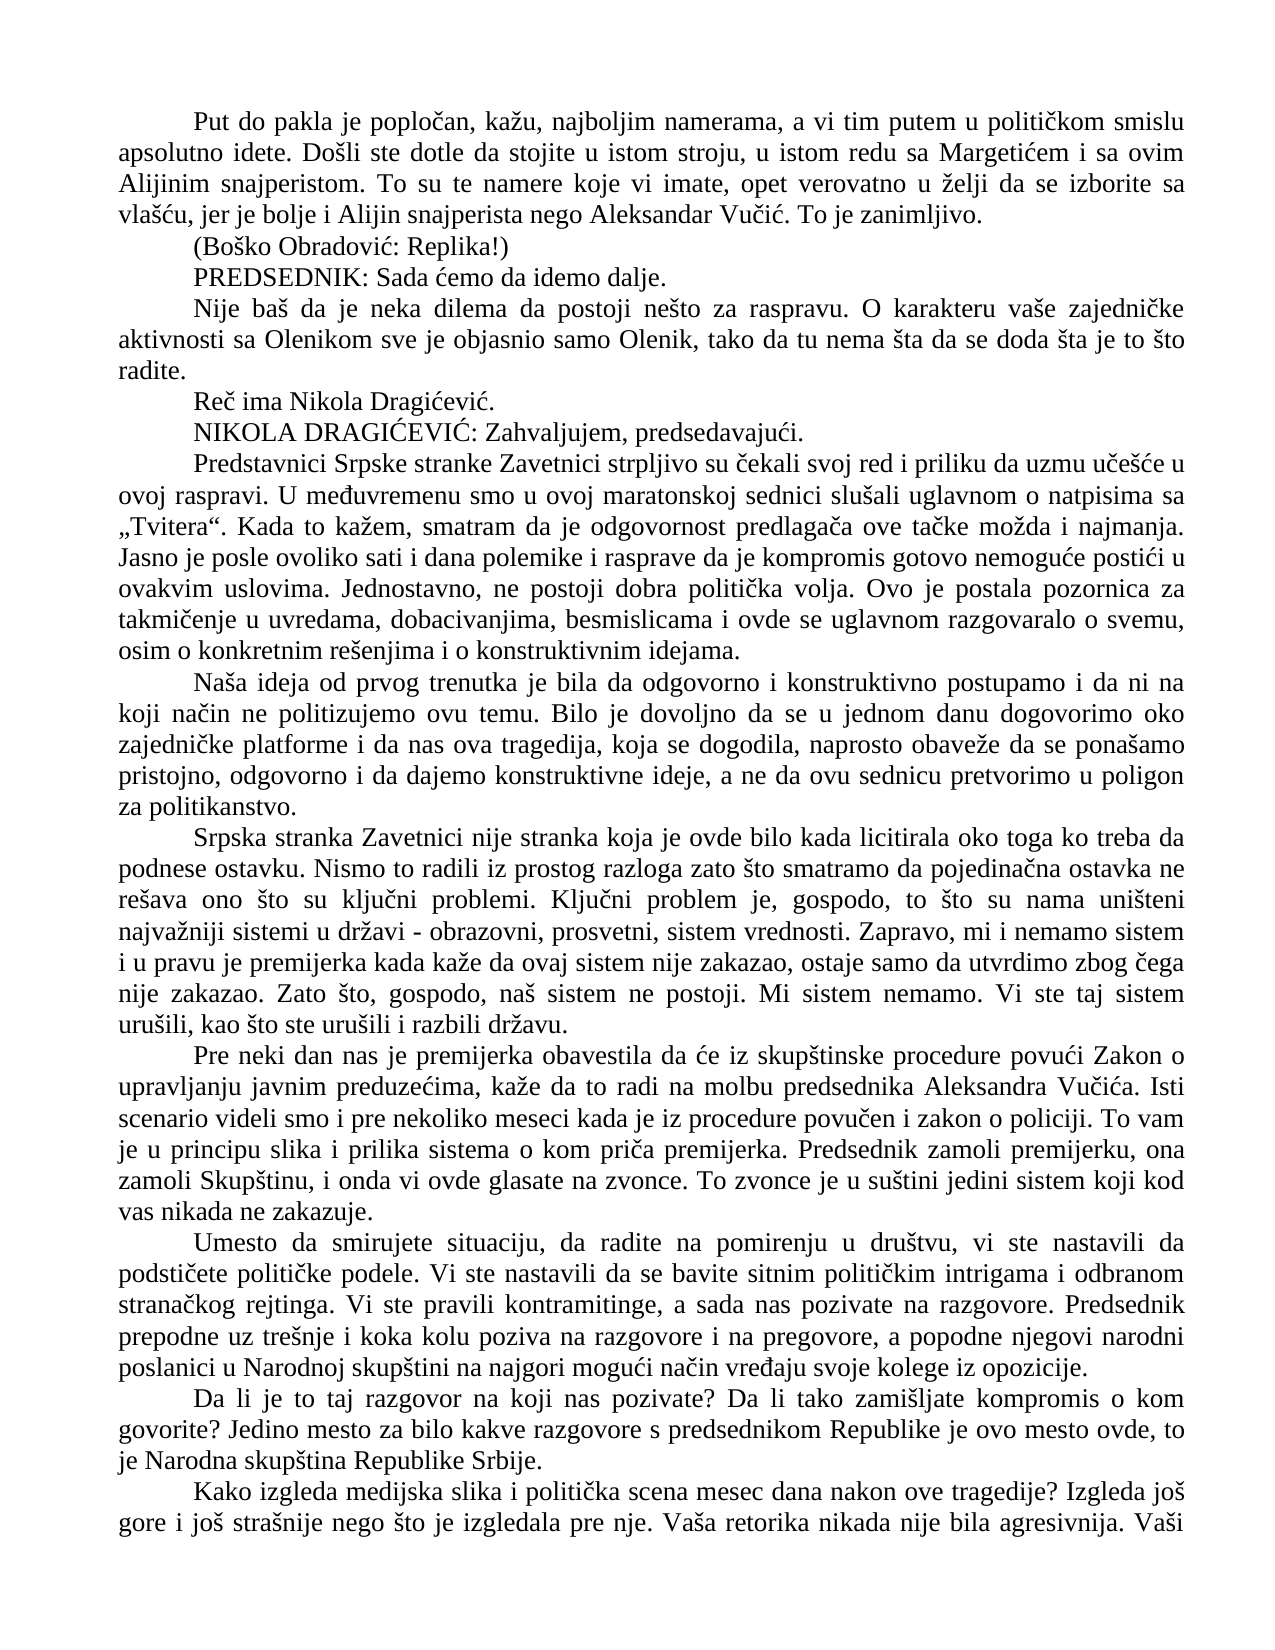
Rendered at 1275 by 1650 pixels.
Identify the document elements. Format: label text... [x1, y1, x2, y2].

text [118, 1475, 1186, 1538]
text Nije baš da je neka dilema da postoji nešto za raspravu. O karakteru vaše zajedničke aktivnosti sa Olenikom sve je objasnio samo Olenik, tako da tu nema šta da se doda šta je to što radite. [118, 292, 1186, 385]
text (Boško Obradović: Replika!) [118, 229, 1186, 261]
text Da li je to taj razgovor na koji nas pozivate? Da li tako zamišljate kompromis o kom govorite? Jedino mesto za bilo kakve razgovore s predsednikom Republike je ovo mesto ovde, to je Narodna skupština Republike Srbije. [118, 1382, 1186, 1475]
text NIKOLA DRAGIĆEVIĆ: Zahvaljujem, predsedavajući. [118, 416, 1186, 448]
text Srpska stranka Zavetnici nije stranka koja je ovde bilo kada licitirala oko toga ko treba da podnese ostavku. Nismo to radili iz prostog razloga zato što smatramo da pojedinačna ostavka ne rešava ono što su ključni problemi. Ključni problem je, gospodo, to što su nama uništeni najvažniji sistemi u državi - obrazovni, prosvetni, sistem vrednosti. Zapravo, mi i nemamo sistem i u pravu je premijerka kada kaže da ovaj sistem nije zakazao, ostaje samo da utvrdimo zbog čega nije zakazao. Zato što, gospodo, naš sistem ne postoji. Mi sistem nemamo. Vi ste taj sistem urušili, kao što ste urušili i razbili državu. [118, 821, 1186, 1039]
text Pre neki dan nas je premijerka obavestila da će iz skupštinske procedure povući Zakon o upravljanju javnim preduzećima, kaže da to radi na molbu predsednika Aleksandra Vučića. Isti scenario videli smo i pre nekoliko meseci kada je iz procedure povučen i zakon o policiji. To vam je u principu slika i prilika sistema o kom priča premijerka. Predsednik zamoli premijerku, ona zamoli Skupštinu, i onda vi ovde glasate na zvonce. To zvonce je u suštini jedini sistem koji kod vas nikada ne zakazuje. [118, 1039, 1186, 1226]
text Put do pakla je popločan, kažu, najboljim namerama, a vi tim putem u političkom smislu apsolutno idete. Došli ste dotle da stojite u istom stroju, u istom redu sa Margetićem i sa ovim Alijinim snajperistom. To su te namere koje vi imate, opet verovatno u želji da se izborite sa vlašću, jer je bolje i Alijin snajperista nego Aleksandar Vučić. To je zanimljivo. [118, 105, 1186, 229]
text Umesto da smirujete situaciju, da radite na pomirenju u društvu, vi ste nastavili da podstičete političke podele. Vi ste nastavili da se bavite sitnim političkim intrigama i odbranom stranačkog rejtinga. Vi ste pravili kontramitinge, a sada nas pozivate na razgovore. Predsednik prepodne uz trešnje i koka kolu poziva na razgovore i na pregovore, a popodne njegovi narodni poslanici u Narodnoj skupštini na najgori mogući način vređaju svoje kolege iz opozicije. [118, 1226, 1186, 1382]
text PREDSEDNIK: Sada ćemo da idemo dalje. [118, 261, 1186, 292]
text Naša ideja od prvog trenutka je bila da odgovorno i konstruktivno postupamo i da ni na koji način ne politizujemo ovu temu. Bilo je dovoljno da se u jednom danu dogovorimo oko zajedničke platforme i da nas ova tragedija, koja se dogodila, naprosto obaveže da se ponašamo pristojno, odgovorno i da dajemo konstruktivne ideje, a ne da ovu sednicu pretvorimo u poligon za politikanstvo. [118, 666, 1186, 821]
text Reč ima Nikola Dragićević. [118, 385, 1186, 416]
text Predstavnici Srpske stranke Zavetnici strpljivo su čekali svoj red i priliku da uzmu učešće u ovoj raspravi. U međuvremenu smo u ovoj maratonskoj sednici slušali uglavnom o natpisima sa „Tvitera“. Kada to kažem, smatram da je odgovornost predlagača ove tačke možda i najmanja. Jasno je posle ovoliko sati i dana polemike i rasprave da je kompromis gotovo nemoguće postići u ovakvim uslovima. Jednostavno, ne postoji dobra politička volja. Ovo je postala pozornica za takmičenje u uvredama, dobacivanjima, besmislicama i ovde se uglavnom razgovaralo o svemu, osim o konkretnim rešenjima i o konstruktivnim idejama. [118, 448, 1186, 666]
